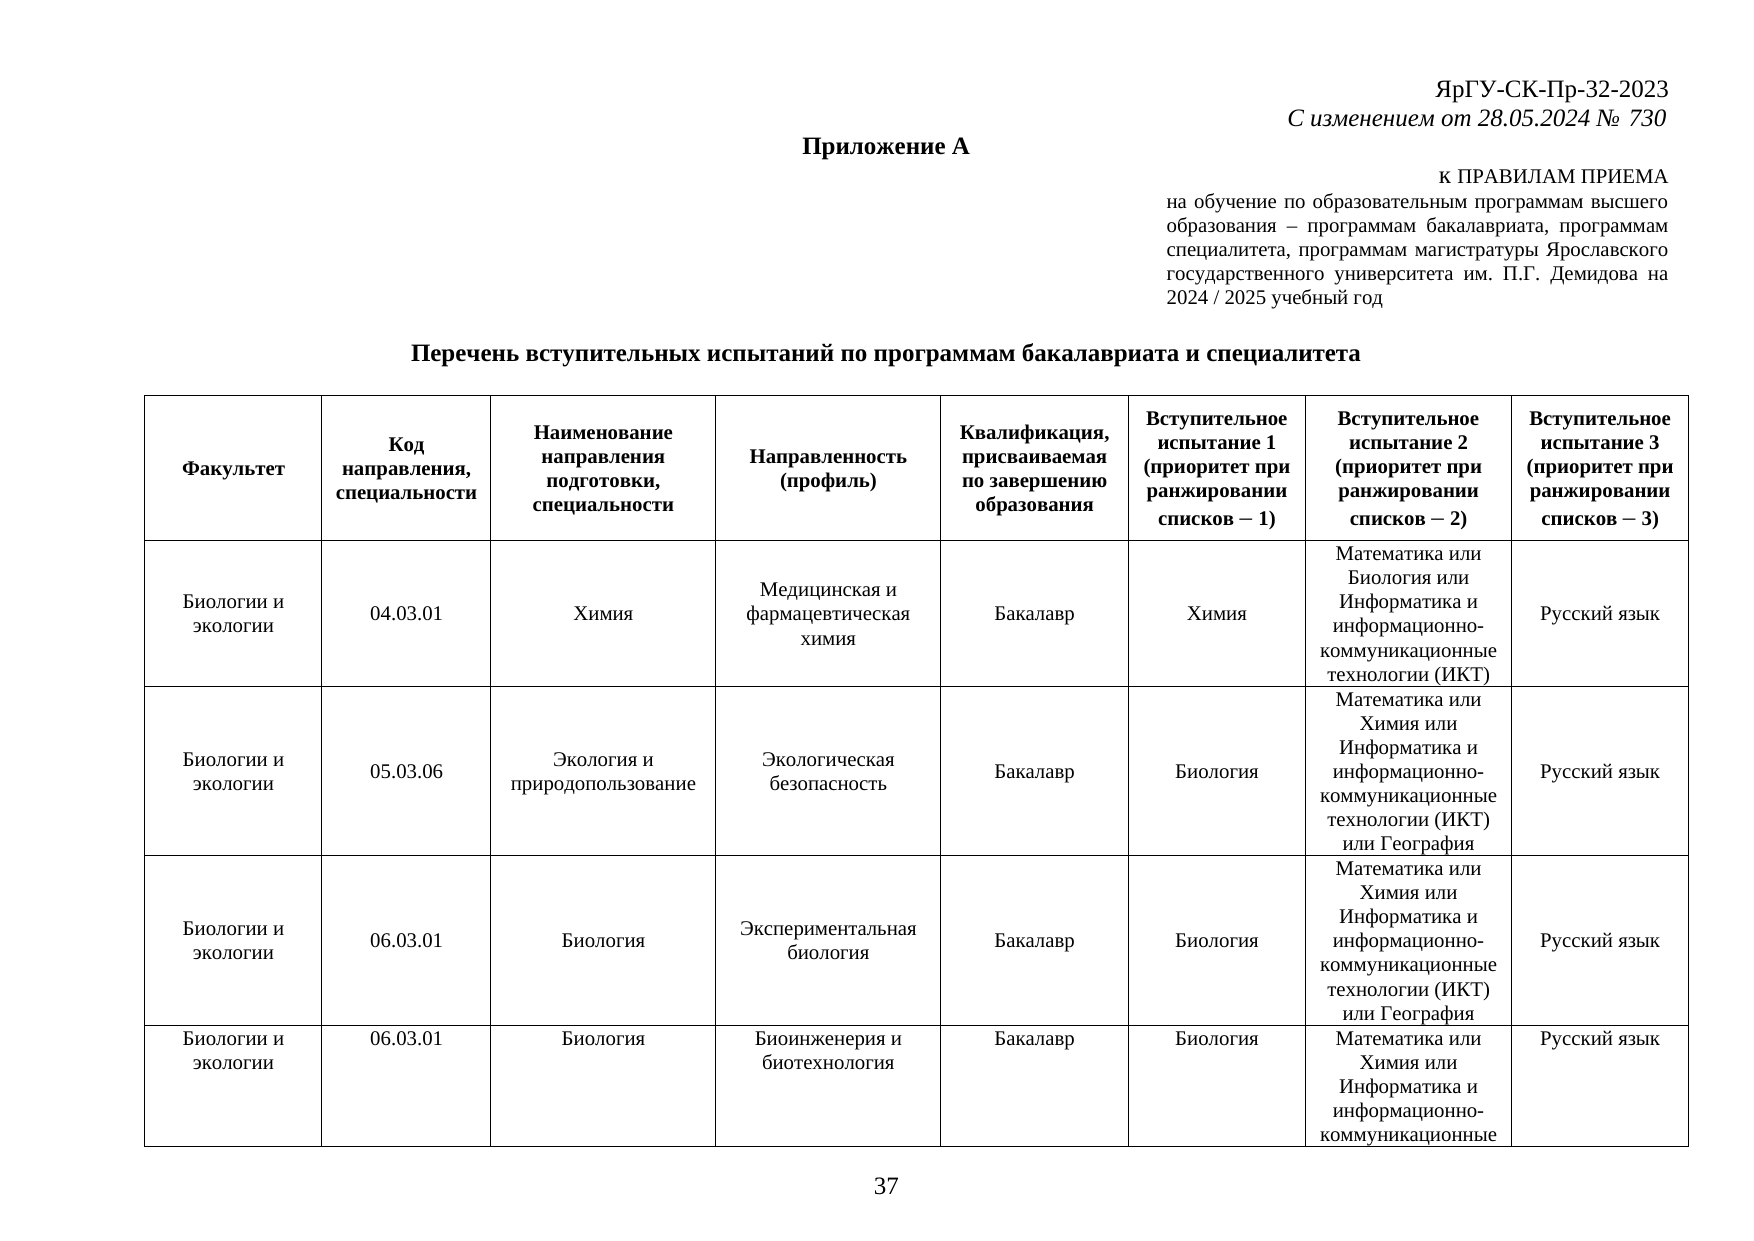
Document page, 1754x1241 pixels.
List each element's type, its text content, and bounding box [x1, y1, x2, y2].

table_cell Биоинженерия и биотехнология [716, 1026, 940, 1146]
table_header Наименование направления подготовки, специальности [491, 396, 715, 540]
table_header Квалификация, присваиваемая по завершению образования [941, 396, 1128, 540]
text Приложение А [103, 131, 1668, 160]
table_cell 06.03.01 [322, 1026, 490, 1146]
table_cell Бакалавр [941, 1026, 1128, 1146]
table_cell 04.03.01 [322, 541, 490, 686]
table_cell Химия [1129, 541, 1305, 686]
table_header Код направления, специальности [322, 396, 490, 540]
table_cell Биологии и экологии [145, 856, 321, 1024]
table_cell Математика или Химия или Информатика и информационно-коммуникационные технологии (ИКТ) или География [1306, 1026, 1511, 1146]
text на обучение по образовательным программам высшего образования – программам бакалавриата, программам специалитета, программам магистратуры Ярославского государственного университета им. П.Г. Демидова на 2024 / 2025 учебный год [1166, 189, 1668, 309]
table_cell Биология [1129, 687, 1305, 855]
table_header Вступительное испытание 3 (приоритет при ранжировании списков – 3) [1512, 396, 1688, 540]
table_cell Русский язык [1512, 1026, 1688, 1146]
table_cell Математика или Химия или Информатика и информационно-коммуникационные технологии (ИКТ) или География [1306, 856, 1511, 1024]
table_cell Биология [491, 856, 715, 1024]
table_cell Русский язык [1512, 856, 1688, 1024]
table_cell Математика или Химия или Информатика и информационно-коммуникационные технологии (ИКТ) или География [1306, 687, 1511, 855]
table_header Вступительное испытание 1 (приоритет при ранжировании списков – 1) [1129, 396, 1305, 540]
table_cell Математика или Биология или Информатика и информационно-коммуникационные технологии (ИКТ) [1306, 541, 1511, 686]
table_header Направленность (профиль) [716, 396, 940, 540]
table_cell Русский язык [1512, 687, 1688, 855]
table_header Факультет [145, 396, 321, 540]
table_cell Биология [1129, 1026, 1305, 1146]
table_cell Экология и природопользование [491, 687, 715, 855]
table_cell Экологическая безопасность [716, 687, 940, 855]
table_cell 05.03.06 [322, 687, 490, 855]
table_header Вступительное испытание 2 (приоритет при ранжировании списков – 2) [1306, 396, 1511, 540]
table_cell Бакалавр [941, 541, 1128, 686]
table_cell Химия [491, 541, 715, 686]
table_cell Биологии и экологии [145, 1026, 321, 1146]
table_cell Бакалавр [941, 687, 1128, 855]
table_cell Биологии и экологии [145, 541, 321, 686]
table_cell Биология [1129, 856, 1305, 1024]
table_cell Русский язык [1512, 541, 1688, 686]
table_cell 06.03.01 [322, 856, 490, 1024]
table_cell Биологии и экологии [145, 687, 321, 855]
table_cell Биология [491, 1026, 715, 1146]
table_cell Бакалавр [941, 856, 1128, 1024]
text к ПРАВИЛАМ ПРИЕМА [103, 160, 1668, 189]
table_cell Медицинская и фармацевтическая химия [716, 541, 940, 686]
table_cell Экспериментальная биология [716, 856, 940, 1024]
text Перечень вступительных испытаний по программам бакалавриата и специалитета [103, 338, 1668, 367]
